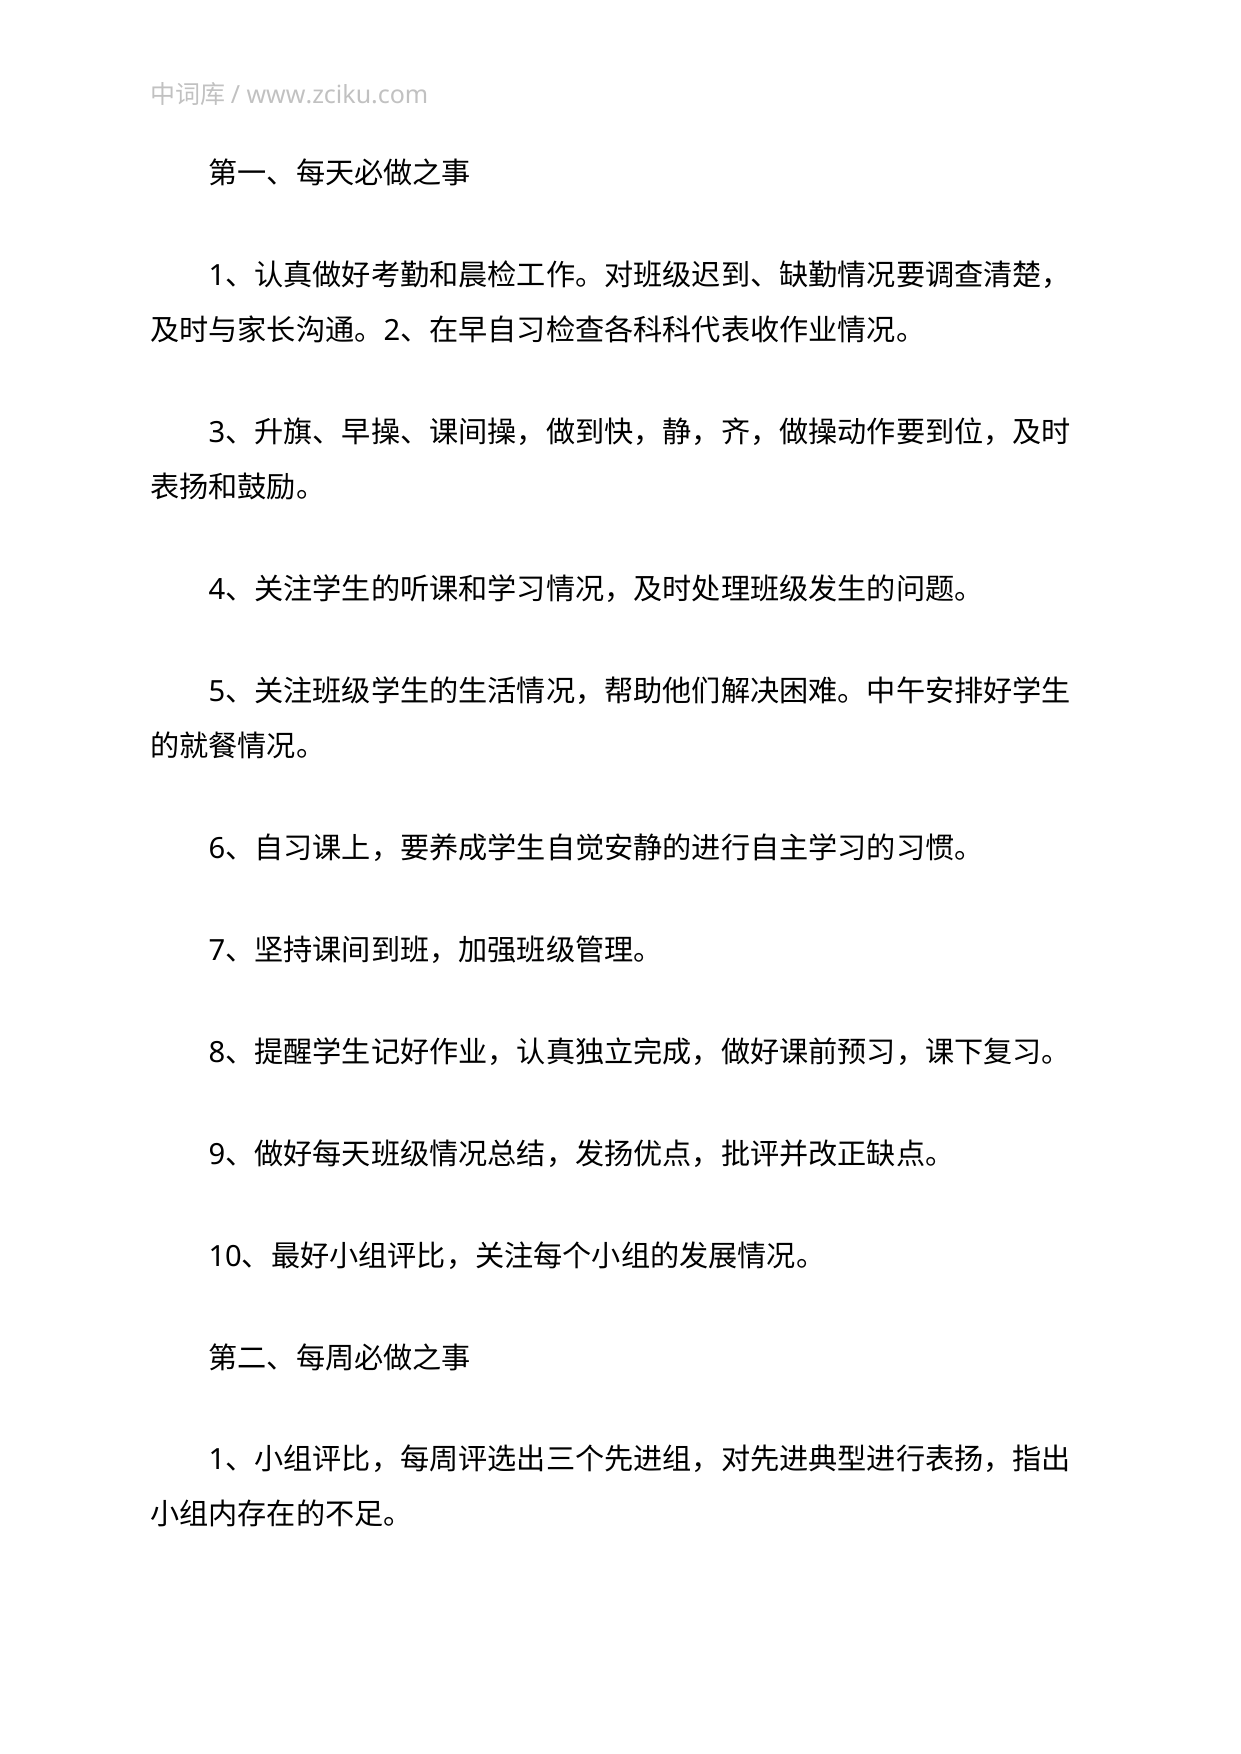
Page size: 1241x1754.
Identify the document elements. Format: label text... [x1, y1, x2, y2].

text 8、提醒学生记好作业，认真独立完成，做好课前预习，课下复习。 [150, 1028, 1090, 1071]
text 3、升旗、早操、课间操，做到快，静，齐，做操动作要到位，及时表扬和鼓励。 [150, 409, 1090, 506]
text 第一、每天必做之事 [150, 150, 1090, 192]
text 5、关注班级学生的生活情况，帮助他们解决困难。中午安排好学生的就餐情况。 [150, 667, 1090, 765]
text 第二、每周必做之事 [150, 1334, 1090, 1376]
text 10、最好小组评比，关注每个小组的发展情况。 [150, 1232, 1090, 1274]
text 6、自习课上，要养成学生自觉安静的进行自主学习的习惯。 [150, 824, 1090, 867]
text 7、坚持课间到班，加强班级管理。 [150, 926, 1090, 969]
text 1、认真做好考勤和晨检工作。对班级迟到、缺勤情况要调查清楚，及时与家长沟通。2、在早自习检查各科科代表收作业情况。 [150, 252, 1090, 349]
text 4、关注学生的听课和学习情况，及时处理班级发生的问题。 [150, 566, 1090, 608]
text 1、小组评比，每周评选出三个先进组，对先进典型进行表扬，指出小组内存在的不足。 [150, 1436, 1090, 1533]
text 9、做好每天班级情况总结，发扬优点，批评并改正缺点。 [150, 1130, 1090, 1173]
